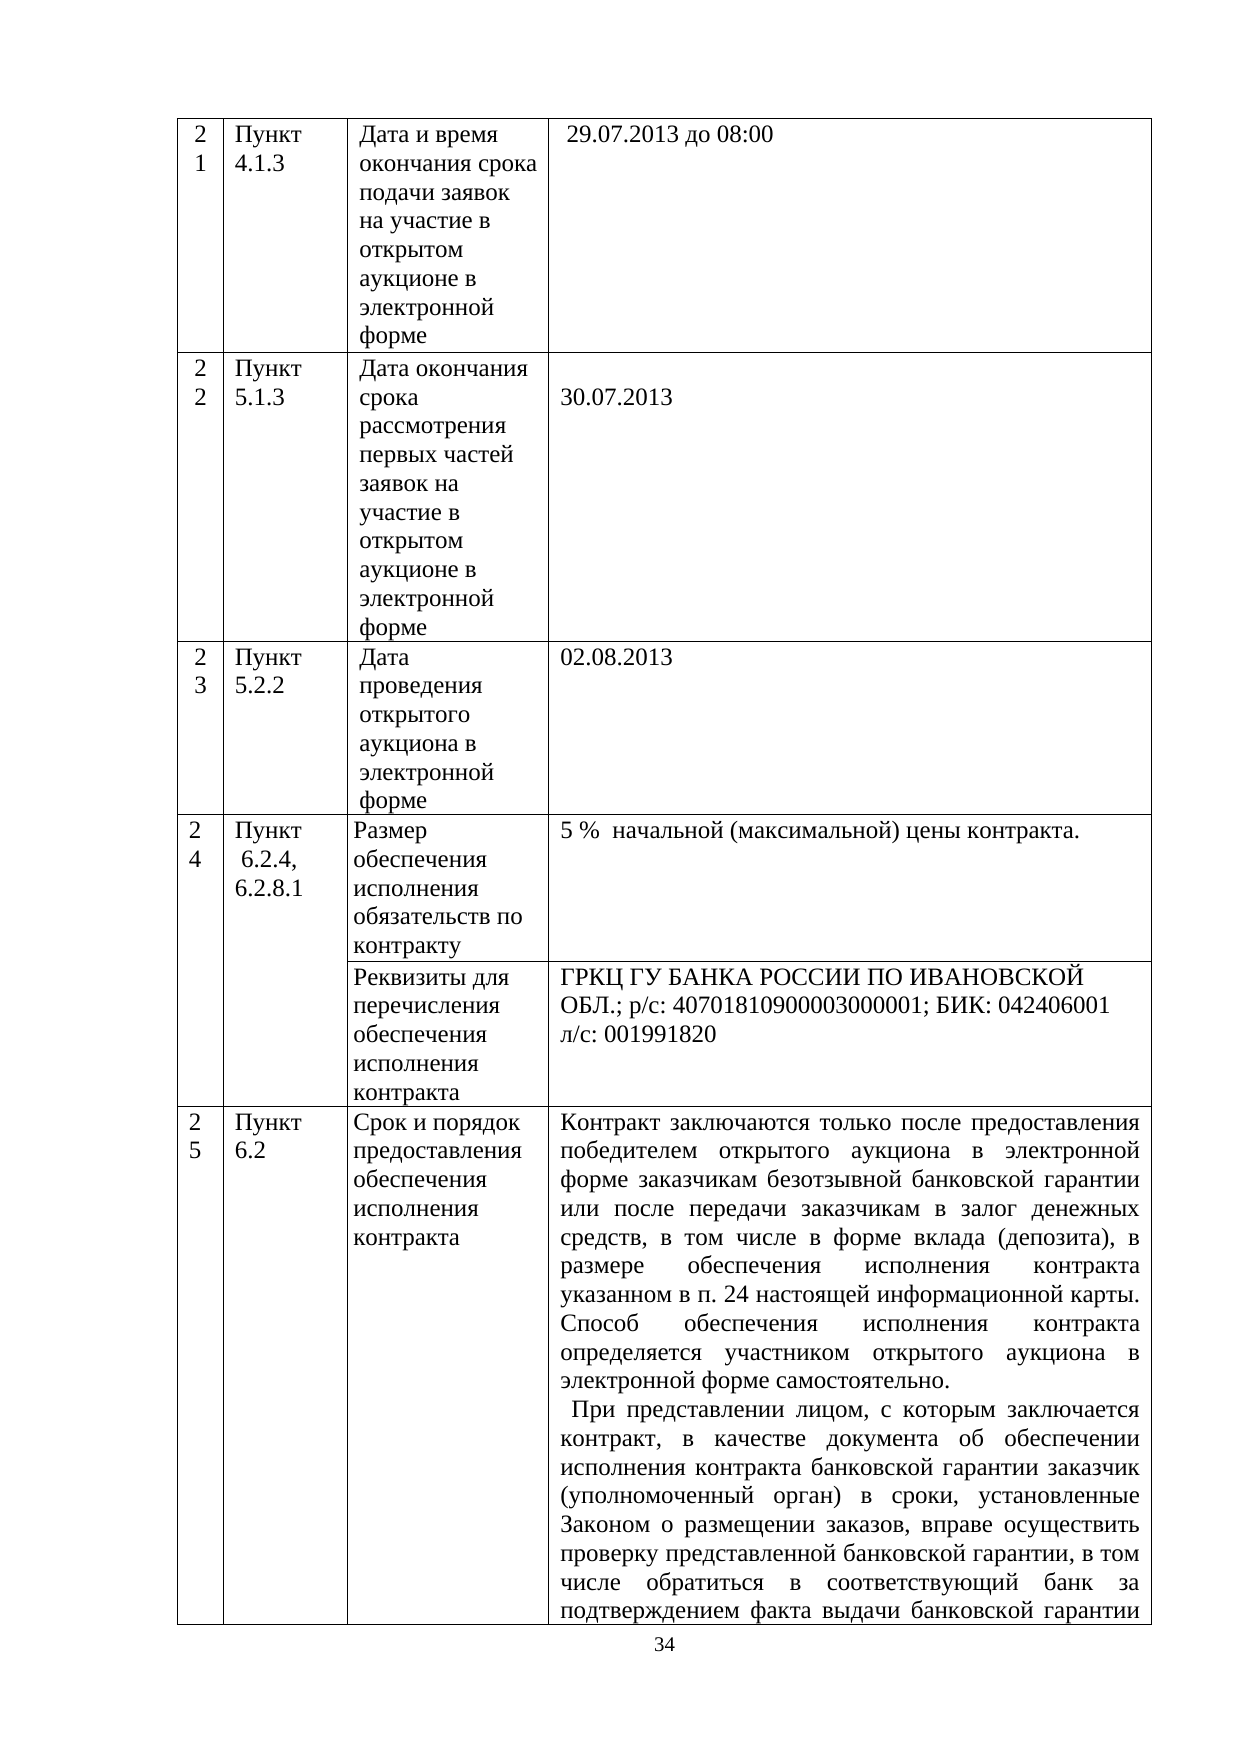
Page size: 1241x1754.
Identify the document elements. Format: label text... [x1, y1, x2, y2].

table_cell Пункт 6.2 [224, 1107, 347, 1624]
table_cell 02.08.2013 [549, 642, 1151, 814]
table_cell 24 [178, 815, 223, 1106]
table_cell Реквизиты для перечисления обеспечения исполнения контракта [348, 962, 548, 1106]
table_cell Дата окончания срока рассмотрения первых частей заявок на участие в открытом аукционе в электронной форме [348, 353, 548, 641]
table_cell 22 [178, 353, 223, 641]
table_cell 21 [178, 119, 223, 352]
table_cell Пункт 6.2.4, 6.2.8.1 [224, 815, 347, 1106]
table_cell Дата проведения открытого аукциона в электронной форме [348, 642, 548, 814]
table_cell 29.07.2013 до 08:00 [549, 119, 1151, 352]
table_cell ГРКЦ ГУ БАНКА РОССИИ ПО ИВАНОВСКОЙ ОБЛ.; р/c: 40701810900003000001; БИК: 042406001 л/с: 001991820 [549, 962, 1151, 1106]
table_cell Дата и время окончания срока подачи заявок на участие в открытом аукционе в электронной форме [348, 119, 548, 352]
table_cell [348, 1107, 548, 1624]
table_cell 5 % начальной (максимальной) цены контракта. [549, 815, 1151, 961]
table_cell Размер обеспечения исполнения обязательств по контракту [348, 815, 548, 961]
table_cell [549, 1107, 1151, 1624]
table_cell 25 [178, 1107, 223, 1624]
table_cell Пункт 5.1.3 [224, 353, 347, 641]
table_cell Пункт 4.1.3 [224, 119, 347, 352]
table_cell Пункт 5.2.2 [224, 642, 347, 814]
table_cell 30.07.2013 [549, 353, 1151, 641]
table_cell 23 [178, 642, 223, 814]
